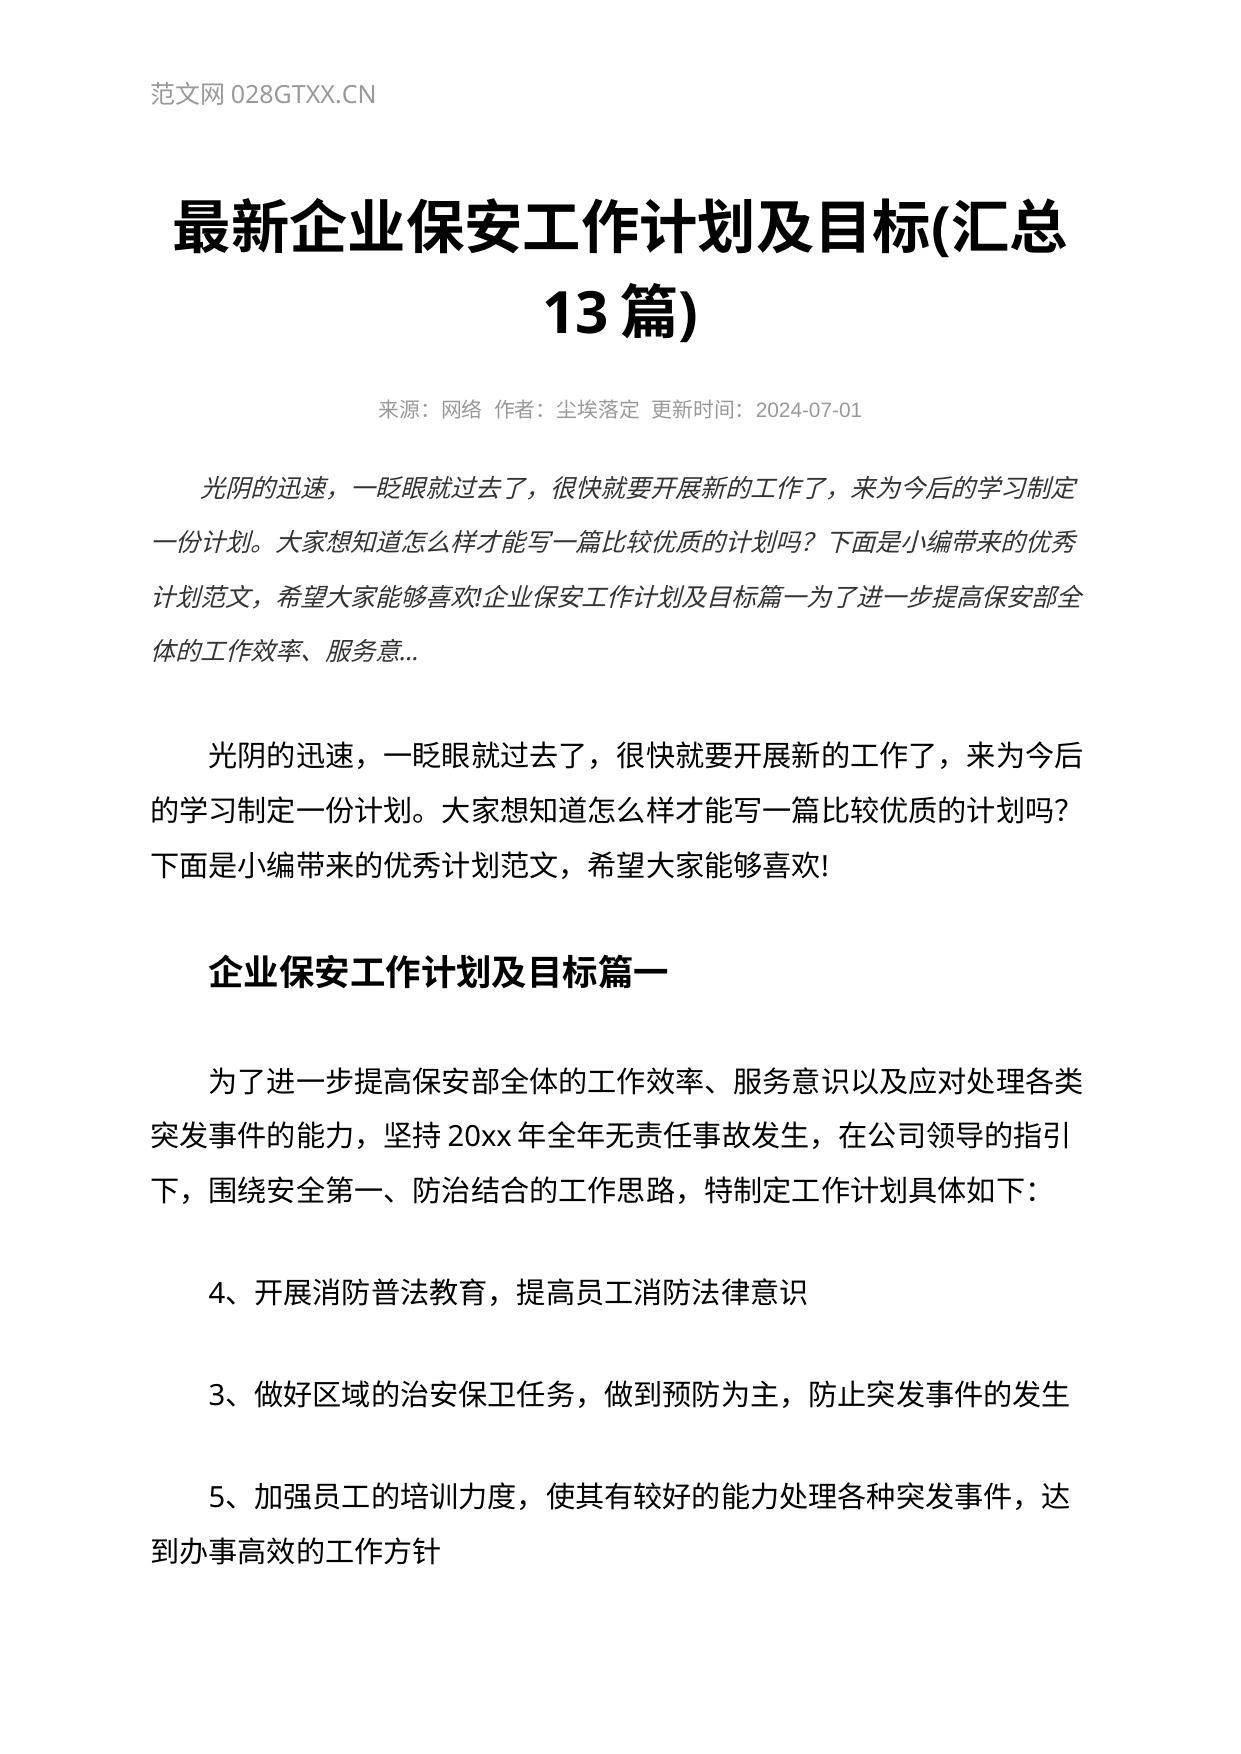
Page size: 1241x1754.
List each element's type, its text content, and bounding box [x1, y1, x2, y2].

text 光阴的迅速，一眨眼就过去了，很快就要开展新的工作了，来为今后的学习制定一份计划。大家想知道怎么样才能写一篇比较优质的计划吗？下面是小编带来的优秀计划范文，希望大家能够喜欢!企业保安工作计划及目标篇一为了进一步提高保安部全体的工作效率、服务意... [150, 468, 1090, 668]
text 3、做好区域的治安保卫任务，做到预防为主，防止突发事件的发生 [150, 1372, 1090, 1414]
text 光阴的迅速，一眨眼就过去了，很快就要开展新的工作了，来为今后的学习制定一份计划。大家想知道怎么样才能写一篇比较优质的计划吗？下面是小编带来的优秀计划范文，希望大家能够喜欢! [150, 733, 1090, 885]
text 4、开展消防普法教育，提高员工消防法律意识 [150, 1270, 1090, 1312]
text 企业保安工作计划及目标篇一 [150, 945, 1090, 996]
text 5、加强员工的培训力度，使其有较好的能力处理各种突发事件，达到办事高效的工作方针 [150, 1474, 1090, 1571]
text 来源：网络 作者：尘埃落定 更新时间：2024-07-01 [150, 398, 1090, 422]
subtitle 最新企业保安工作计划及目标(汇总13篇) [150, 181, 1090, 351]
text 为了进一步提高保安部全体的工作效率、服务意识以及应对处理各类突发事件的能力，坚持20xx年全年无责任事故发生，在公司领导的指引下，围绕安全第一、防治结合的工作思路，特制定工作计划具体如下： [150, 1058, 1090, 1210]
